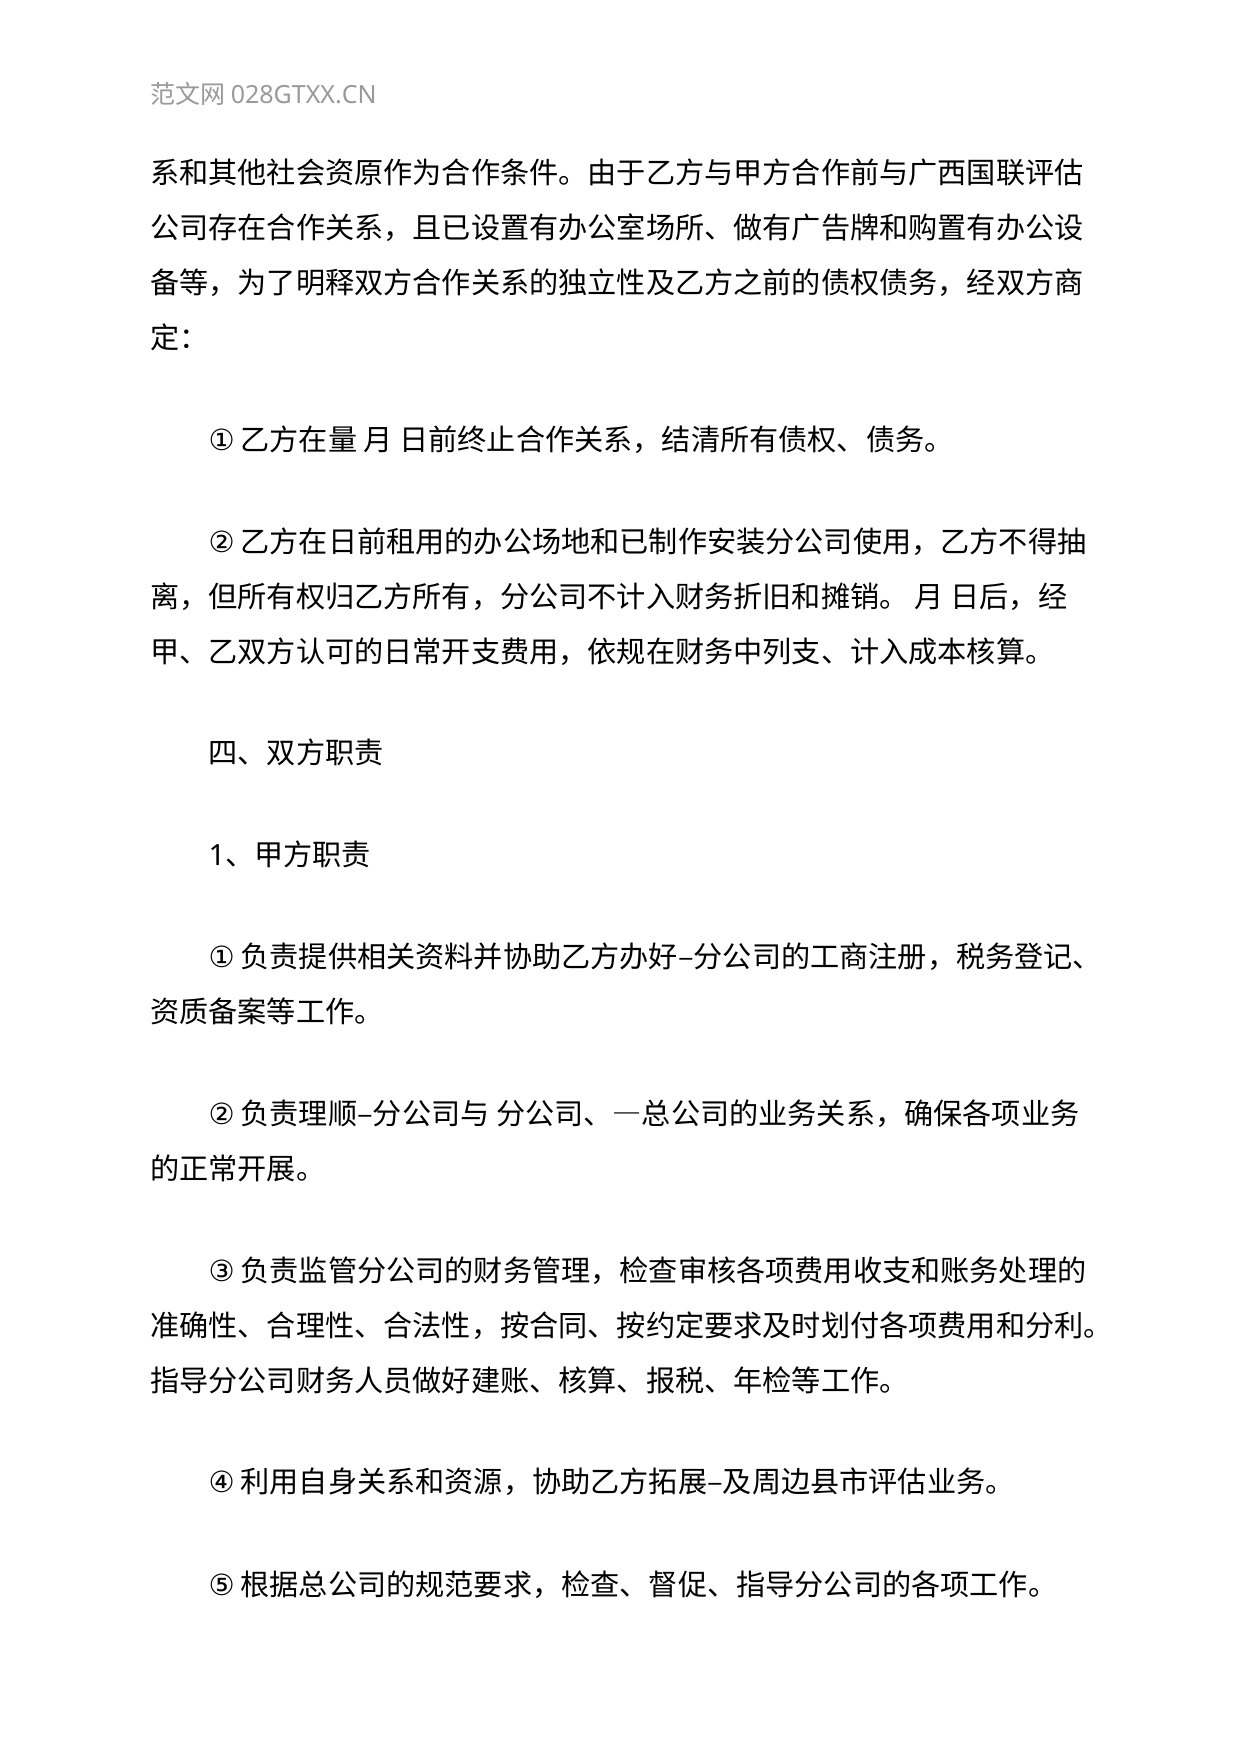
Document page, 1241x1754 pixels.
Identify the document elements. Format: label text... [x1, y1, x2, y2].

text ②乙方在日前租用的办公场地和已制作安装分公司使用，乙方不得抽离，但所有权归乙方所有，分公司不计入财务折旧和摊销。 月 日后，经甲、乙双方认可的日常开支费用，依规在财务中列支、计入成本核算。 [150, 518, 1090, 671]
text ④利用自身关系和资源，协助乙方拓展–及周边县市评估业务。 [150, 1459, 1090, 1501]
text ⑤根据总公司的规范要求，检查、督促、指导分公司的各项工作。 [150, 1561, 1090, 1603]
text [150, 150, 1090, 357]
text ②负责理顺–分公司与 分公司、—总公司的业务关系，确保各项业务的正常开展。 [150, 1091, 1090, 1188]
text 四、双方职责 [150, 730, 1090, 772]
text ③负责监管分公司的财务管理，检查审核各项费用收支和账务处理的准确性、合理性、合法性，按合同、按约定要求及时划付各项费用和分利。指导分公司财务人员做好建账、核算、报税、年检等工作。 [150, 1247, 1090, 1399]
text ①乙方在量 月 日前终止合作关系，结清所有债权、债务。 [150, 416, 1090, 459]
text 1、甲方职责 [150, 832, 1090, 874]
text ①负责提供相关资料并协助乙方办好–分公司的工商注册，税务登记、资质备案等工作。 [150, 934, 1090, 1031]
